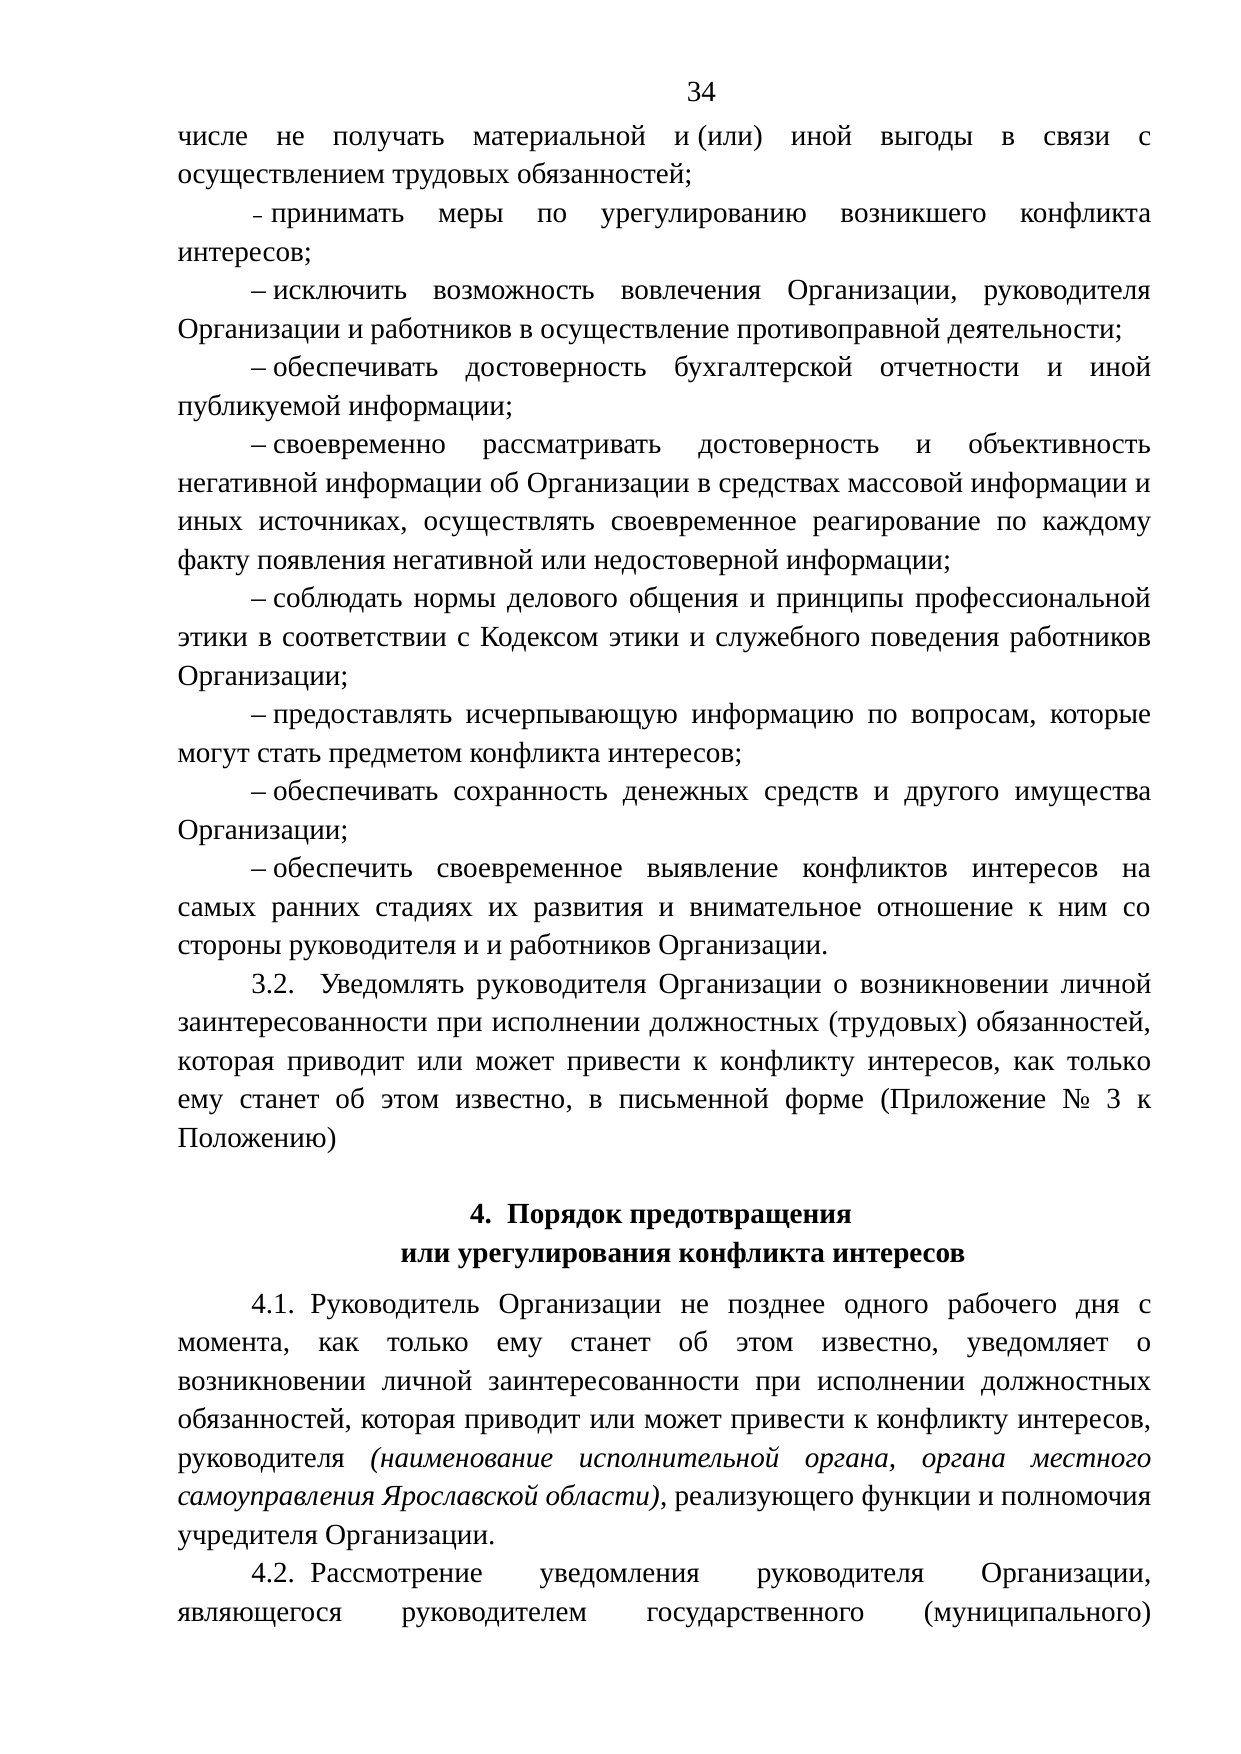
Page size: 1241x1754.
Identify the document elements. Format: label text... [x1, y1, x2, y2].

text – исключить возможность вовлечения Организации, руководителя Организации и работников в осуществление противоправной деятельности; [177, 272, 1152, 344]
text – соблюдать нормы делового общения и принципы профессиональной этики в соответствии с Кодексом этики и служебного поведения работников Организации; [177, 581, 1152, 691]
text – предоставлять исчерпывающую информацию по вопросам, которые могут стать предметом конфликта интересов; [177, 696, 1152, 768]
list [177, 1556, 1152, 1628]
list Порядок предотвращения или урегулирования конфликта интересов [177, 1196, 1152, 1268]
text – обеспечивать достоверность бухгалтерской отчетности и иной публикуемой информации; [177, 349, 1152, 421]
list Руководитель Организации не позднее одного рабочего дня с момента, как только ему станет об этом известно, уведомляет о возникновении личной заинтересованности при исполнении должностных обязанностей, которая приводит или может привести к конфликту интересов, руководителя (наименование исполнительной органа, органа местного самоуправления Ярославской области), реализующего функции и полномочия учредителя Организации. [177, 1286, 1152, 1551]
text 3.2. Уведомлять руководителя Организации о возникновении личной заинтересованности при исполнении должностных (трудовых) обязанностей, которая приводит или может привести к конфликту интересов, как только ему станет об этом известно, в письменной форме (Приложение № 3 к Положению) [177, 966, 1152, 1154]
text – обеспечить своевременное выявление конфликтов интересов на самых ранних стадиях их развития и внимательное отношение к ним со стороны руководителя и и работников Организации. [177, 850, 1152, 961]
text – принимать меры по урегулированию возникшего конфликта интересов; [177, 195, 1152, 267]
text – своевременно рассматривать достоверность и объективность негативной информации об Организации в средствах массовой информации и иных источниках, осуществлять своевременное реагирование по каждому факту появления негативной или недостоверной информации; [177, 426, 1152, 576]
text – обеспечивать сохранность денежных средств и другого имущества Организации; [177, 773, 1152, 845]
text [177, 118, 1152, 190]
